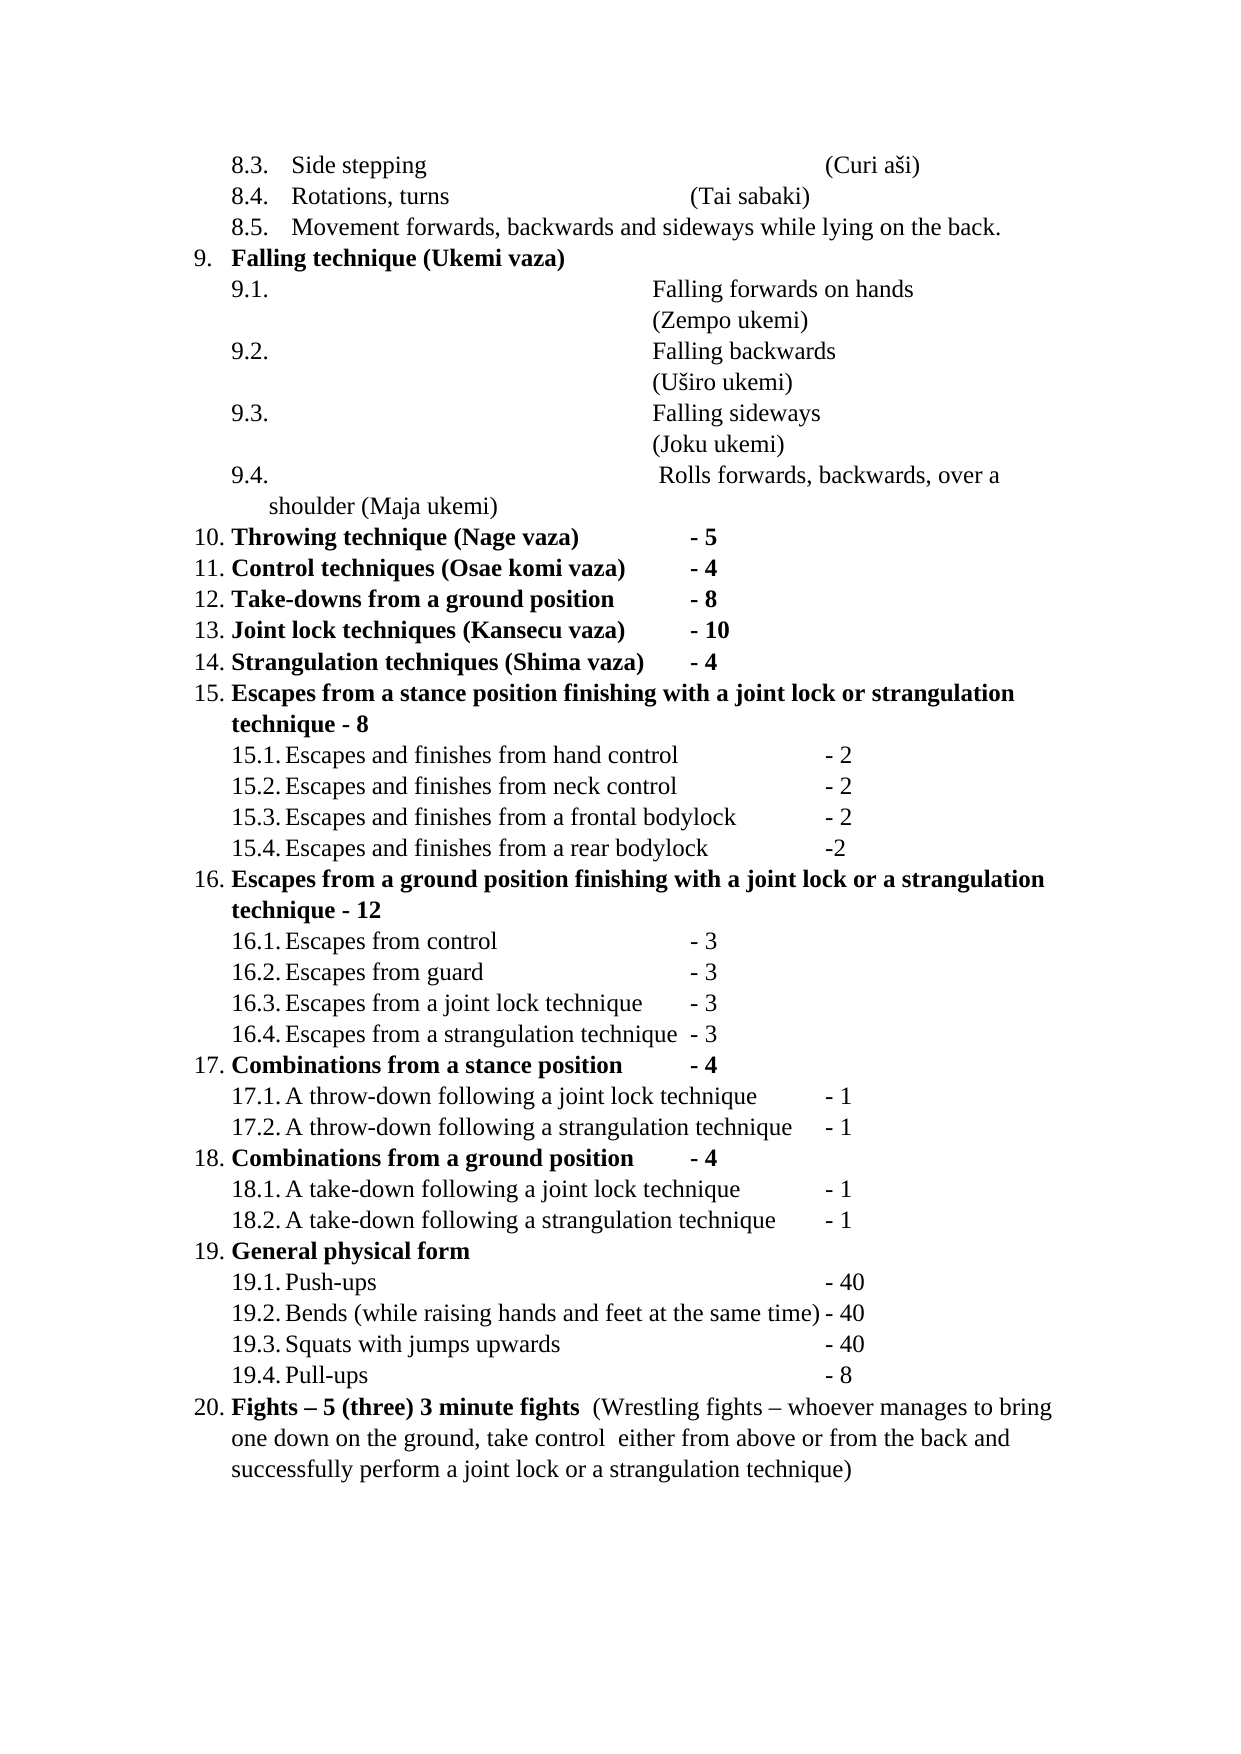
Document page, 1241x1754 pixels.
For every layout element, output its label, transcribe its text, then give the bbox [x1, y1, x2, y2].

list Escapes from guard - 3 [231, 957, 1090, 986]
list Falling technique (Ukemi vaza) [194, 243, 1090, 272]
list Pull-ups - 8 [231, 1361, 1090, 1389]
list Escapes and finishes from neck control - 2 [231, 771, 1090, 799]
list Fights – 5 (three) 3 minute fights (Wrestling fights – whoever manages to bring one down on the ground, take control either from above or from the back and successfully perform a joint lock or a strangulation technique) [194, 1392, 1090, 1482]
list Push-ups - 40 [231, 1267, 1090, 1296]
list Movement forwards, backwards and sideways while lying on the back. [231, 212, 1090, 241]
list Falling backwards (Uširo ukemi) [231, 336, 1090, 396]
list Escapes from a strangulation technique - 3 [231, 1019, 1090, 1048]
list Escapes and finishes from a frontal bodylock - 2 [231, 802, 1090, 831]
list Combinations from a ground position - 4 [194, 1143, 1090, 1172]
list Take-downs from a ground position - 8 [194, 584, 1090, 613]
list A throw-down following a joint lock technique - 1 [231, 1081, 1090, 1110]
list Escapes from a ground position finishing with a joint lock or a strangulation technique - 12 [194, 864, 1090, 924]
list Throwing technique (Nage vaza) - 5 [194, 522, 1090, 551]
list Falling forwards on hands (Zempo ukemi) [231, 274, 1090, 334]
list Escapes and finishes from hand control - 2 [231, 740, 1090, 768]
list Escapes from a joint lock technique - 3 [231, 988, 1090, 1017]
list General physical form [194, 1236, 1090, 1265]
list Rotations, turns (Tai sabaki) [231, 181, 1090, 210]
list A throw-down following a strangulation technique - 1 [231, 1112, 1090, 1141]
list Side stepping (Curi aši) [231, 150, 1090, 179]
list Squats with jumps upwards - 40 [231, 1329, 1090, 1358]
list A take-down following a strangulation technique - 1 [231, 1205, 1090, 1234]
list Bends (while raising hands and feet at the same time) - 40 [231, 1298, 1090, 1327]
list Joint lock techniques (Kansecu vaza) - 10 [194, 616, 1090, 644]
list Falling sideways (Joku ukemi) [231, 398, 1090, 458]
list Control techniques (Osae komi vaza) - 4 [194, 553, 1090, 582]
list Escapes and finishes from a rear bodylock -2 [231, 833, 1090, 862]
list Strangulation techniques (Shima vaza) - 4 [194, 647, 1090, 675]
list Escapes from a stance position finishing with a joint lock or strangulation technique - 8 [194, 678, 1090, 737]
list Escapes from control - 3 [231, 926, 1090, 955]
list Combinations from a stance position - 4 [194, 1050, 1090, 1079]
list A take-down following a joint lock technique - 1 [231, 1174, 1090, 1203]
list Rolls forwards, backwards, over a shoulder (Maja ukemi) [231, 460, 1090, 520]
